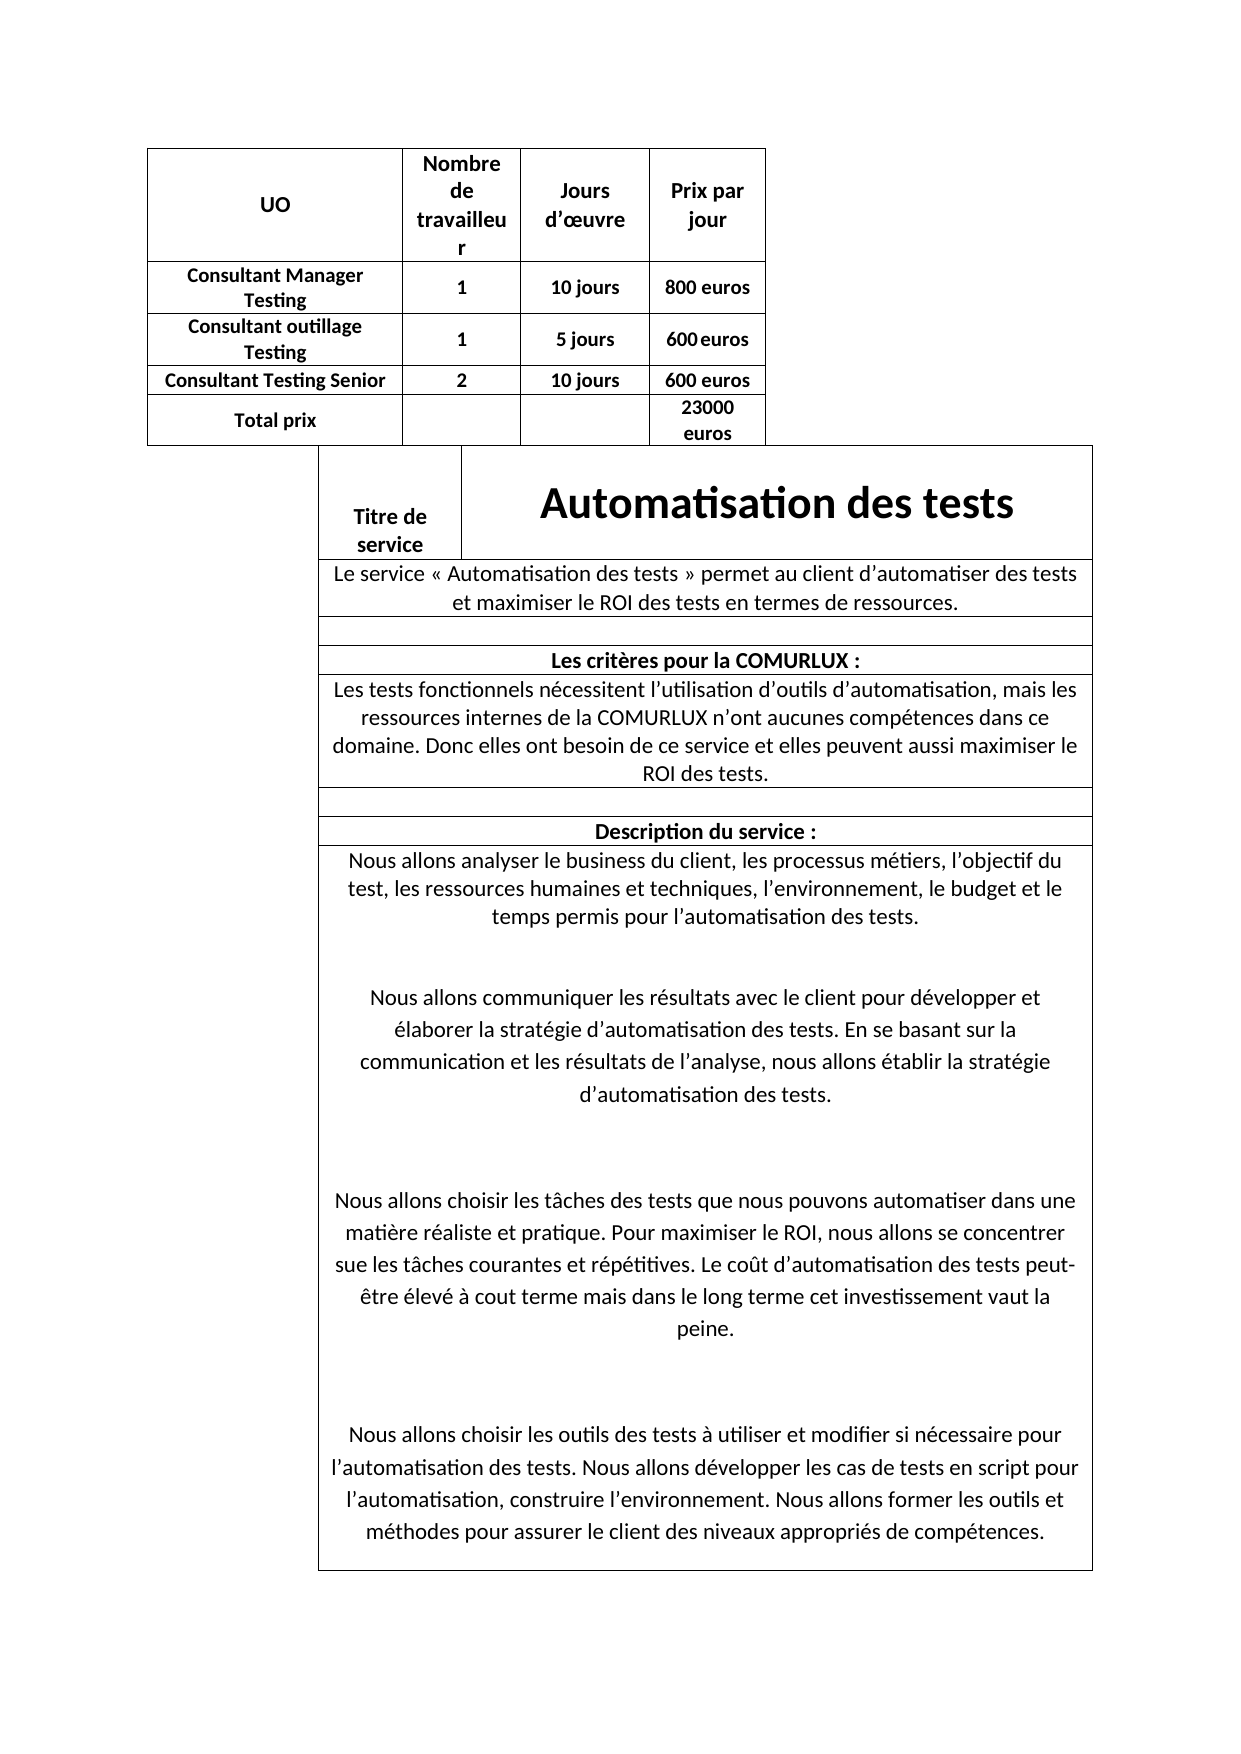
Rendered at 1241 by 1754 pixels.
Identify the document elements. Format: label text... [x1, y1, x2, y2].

table_cell Consultant Testing Senior [148, 366, 402, 393]
table_cell 2 [403, 366, 520, 393]
table_cell [403, 395, 520, 445]
table_cell [319, 788, 1092, 816]
table_cell 10 jours [521, 262, 649, 313]
table_cell [521, 395, 649, 445]
table_header UO [148, 149, 402, 261]
table_cell Consultant outillage Testing [148, 314, 402, 364]
table_cell 10 jours [521, 366, 649, 393]
table_cell 23000 euros [650, 395, 765, 445]
table_cell 600 euros [650, 314, 765, 364]
table_cell Les critères pour la COMURLUX : [319, 646, 1092, 674]
table_cell [319, 617, 1092, 645]
table_header Nombre de travailleur [403, 149, 520, 261]
table_cell Description du service : [319, 817, 1092, 845]
table_cell Automatisation des tests [462, 446, 1092, 558]
table_cell Les tests fonctionnels nécessitent l’utilisation d’outils d’automatisation, mais les ressources internes de la COMURLUX n’ont aucunes compétences dans ce domaine. Donc elles ont besoin de ce service et elles peuvent aussi maximiser le ROI des tests. [319, 675, 1092, 787]
table_cell 1 [403, 262, 520, 313]
table_cell Nous allons analyser le business du client, les processus métiers, l’objectif du test, les ressources humaines et techniques, l’environnement, le budget et le temps permis pour l’automatisation des tests. Nous allons communiquer les résultats avec le client pour développer et élaborer la stratégie d’automatisation des tests. En se basant sur la communication et les résultats de l’analyse, nous allons établir la stratégie d’automatisation des tests. Nous allons choisir les tâches des tests que nous pouvons automatiser dans une matière réaliste et pratique. Pour maximiser le ROI, nous allons se concentrer sue les tâches courantes et répétitives. Le coût d’automatisation des tests peut-être élevé à cout terme mais dans le long terme cet investissement vaut la peine. Nous allons choisir les outils des tests à utiliser et modifier si nécessaire pour l’automatisation des tests. Nous allons développer les cas de tests en script pour l’automatisation, construire l’environnement. Nous allons former les outils et méthodes pour assurer le client des niveaux appropriés de compétences. [319, 846, 1092, 1570]
table_cell Titre de service [319, 446, 461, 558]
table_header Prix par jour [650, 149, 765, 261]
table_cell 1 [403, 314, 520, 364]
table_cell 5 jours [521, 314, 649, 364]
table_cell Total prix [148, 395, 402, 445]
table_cell 800 euros [650, 262, 765, 313]
table_header Jours d’œuvre [521, 149, 649, 261]
table_cell Le service « Automatisation des tests » permet au client d’automatiser des tests et maximiser le ROI des tests en termes de ressources. [319, 560, 1092, 616]
table_cell 600 euros [650, 366, 765, 393]
table_cell Consultant Manager Testing [148, 262, 402, 313]
